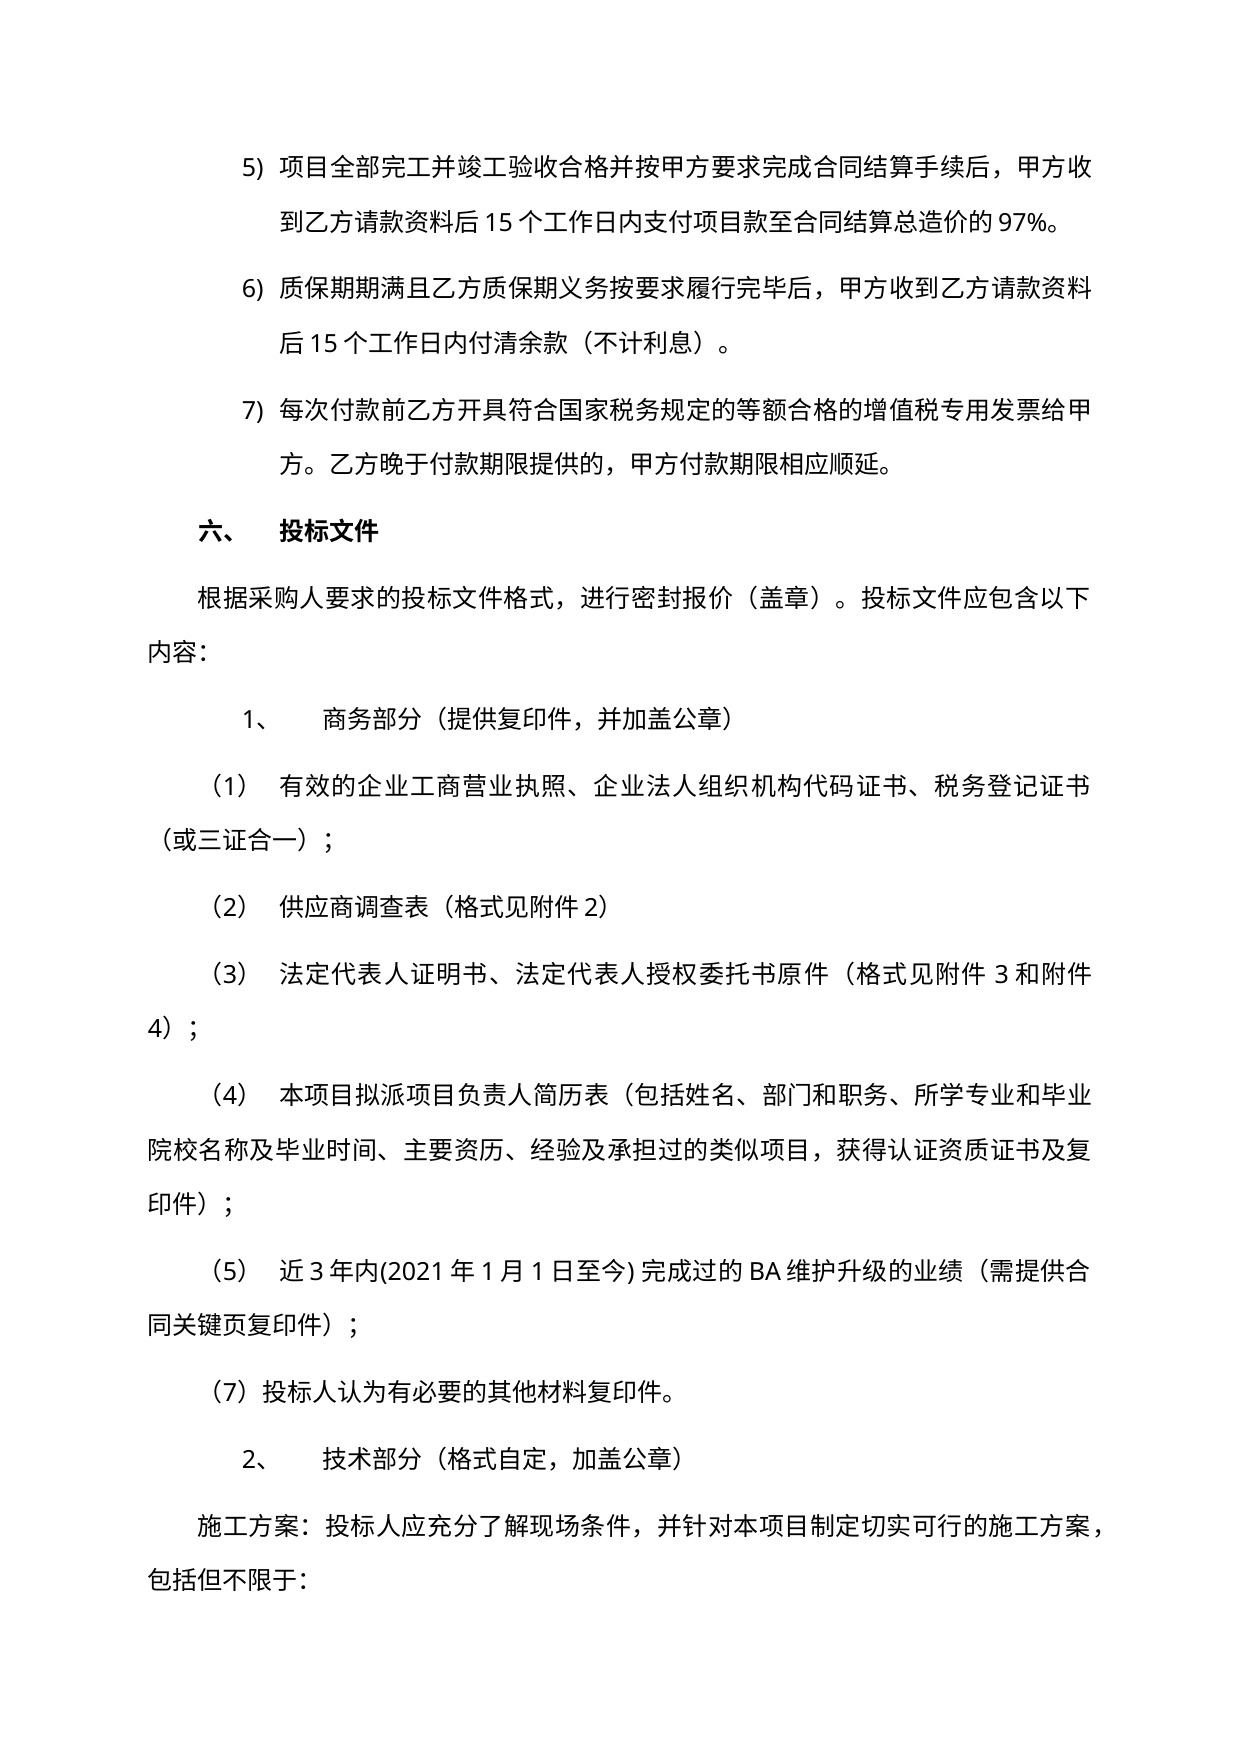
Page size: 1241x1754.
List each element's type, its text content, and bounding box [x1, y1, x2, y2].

list 每次付款前乙方开具符合国家税务规定的等额合格的增值税专用发票给甲方。乙方晚于付款期限提供的，甲方付款期限相应顺延。 [242, 390, 1092, 481]
list 有效的企业工商营业执照、企业法人组织机构代码证书、税务登记证书（或三证合一）； [148, 766, 1092, 857]
list 质保期期满且乙方质保期义务按要求履行完毕后，甲方收到乙方请款资料后15个工作日内付清余款（不计利息）。 [242, 269, 1092, 359]
list 供应商调查表（格式见附件2） [148, 888, 1092, 924]
list 商务部分（提供复印件，并加盖公章） [242, 699, 1092, 736]
list 近3年内(2021年1月1日至今) 完成过的BA维护升级的业绩（需提供合同关键页复印件）； [148, 1251, 1092, 1342]
list 法定代表人证明书、法定代表人授权委托书原件（格式见附件3和附件4）； [148, 954, 1092, 1045]
text 根据采购人要求的投标文件格式，进行密封报价（盖章）。投标文件应包含以下内容： [148, 578, 1092, 669]
text 施工方案：投标人应充分了解现场条件，并针对本项目制定切实可行的施工方案，包括但不限于： [148, 1506, 1092, 1597]
list 本项目拟派项目负责人简历表（包括姓名、部门和职务、所学专业和毕业院校名称及毕业时间、主要资历、经验及承担过的类似项目，获得认证资质证书及复印件）； [148, 1076, 1092, 1221]
list 技术部分（格式自定，加盖公章） [242, 1439, 1092, 1476]
list 投标文件 [148, 511, 1092, 548]
text （7）投标人认为有必要的其他材料复印件。 [198, 1373, 1092, 1409]
list 项目全部完工并竣工验收合格并按甲方要求完成合同结算手续后，甲方收到乙方请款资料后15个工作日内支付项目款至合同结算总造价的97%。 [242, 148, 1092, 238]
